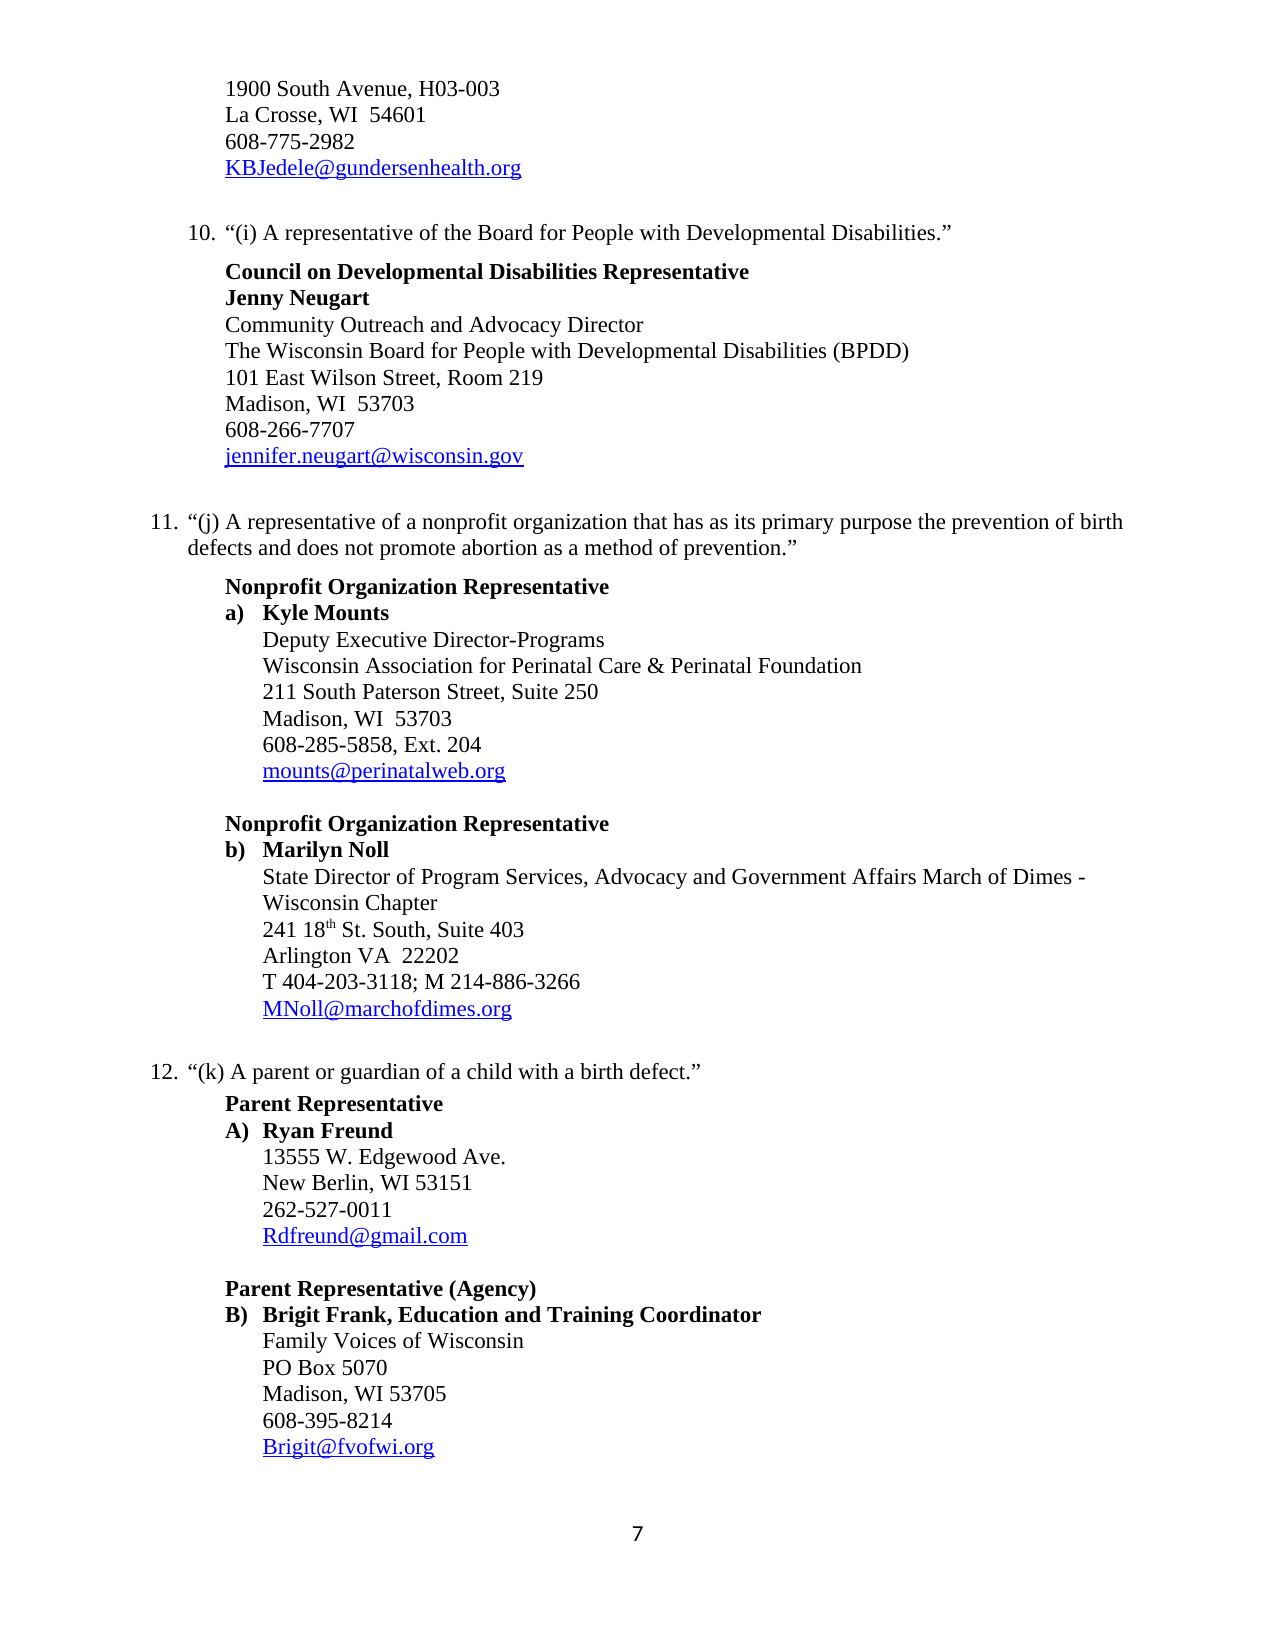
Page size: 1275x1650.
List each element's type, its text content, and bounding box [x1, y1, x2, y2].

text jennifer.neugart@wisconsin.gov [225, 443, 1125, 469]
text Parent Representative (Agency) [150, 1275, 1125, 1301]
text 608-266-7707 [225, 416, 1125, 443]
text 608-285-5858, Ext. 204 [262, 731, 1125, 757]
text Rdfreund@gmail.com [262, 1222, 1125, 1248]
text 241 18th St. South, Suite 403 [262, 916, 1125, 942]
text Council on Developmental Disabilities Representative [225, 258, 1125, 284]
list Ryan Freund [225, 1117, 1125, 1143]
list Marilyn Noll [225, 837, 1125, 863]
list “(j) A representative of a nonprofit organization that has as its primary purpose the prevention of birth defects and does not promote abortion as a method of prevention.” [150, 508, 1125, 561]
text Family Voices of Wisconsin [262, 1328, 1125, 1354]
text 608-775-2982 [225, 128, 1125, 154]
text Jenny Neugart [225, 284, 1125, 311]
text Madison, WI 53705 [262, 1380, 1125, 1407]
text Parent Representative [150, 1090, 1125, 1117]
list “(k) A parent or guardian of a child with a birth defect.” [150, 1058, 1125, 1084]
list “(i) A representative of the Board for People with Developmental Disabilities.” [187, 219, 1125, 246]
text KBJedele@gundersenhealth.org [225, 154, 1125, 180]
text Madison, WI 53703 [225, 390, 1125, 416]
text PO Box 5070 [262, 1354, 1125, 1380]
text Madison, WI 53703 [262, 705, 1125, 731]
text Community Outreach and Advocacy Director [225, 311, 1125, 337]
text Deputy Executive Director-Programs [262, 626, 1125, 652]
text 13555 W. Edgewood Ave. [262, 1143, 1125, 1169]
list Kyle Mounts [225, 599, 1125, 626]
text MNoll@marchofdimes.org [262, 995, 1125, 1021]
text 262-527-0011 [262, 1196, 1125, 1222]
text Nonprofit Organization Representative [225, 573, 1125, 599]
text Wisconsin Association for Perinatal Care & Perinatal Foundation [262, 652, 1125, 678]
text State Director of Program Services, Advocacy and Government Affairs March of Dimes - Wisconsin Chapter [262, 863, 1125, 916]
text 211 South Paterson Street, Suite 250 [262, 678, 1125, 705]
text Brigit@fvofwi.org [262, 1433, 1125, 1459]
text Nonprofit Organization Representative [225, 810, 1125, 837]
text La Crosse, WI 54601 [225, 101, 1125, 128]
text 101 East Wilson Street, Room 219 [225, 363, 1125, 390]
text The Wisconsin Board for People with Developmental Disabilities (BPDD) [225, 337, 1125, 363]
text T 404-203-3118; M 214-886-3266 [262, 968, 1125, 995]
text New Berlin, WI 53151 [262, 1169, 1125, 1196]
text 1900 South Avenue, H03-003 [225, 75, 1125, 101]
text Arlington VA 22202 [262, 942, 1125, 968]
list Brigit Frank, Education and Training Coordinator [225, 1301, 1125, 1328]
text 608-395-8214 [262, 1407, 1125, 1433]
text mounts@perinatalweb.org [262, 757, 1125, 784]
